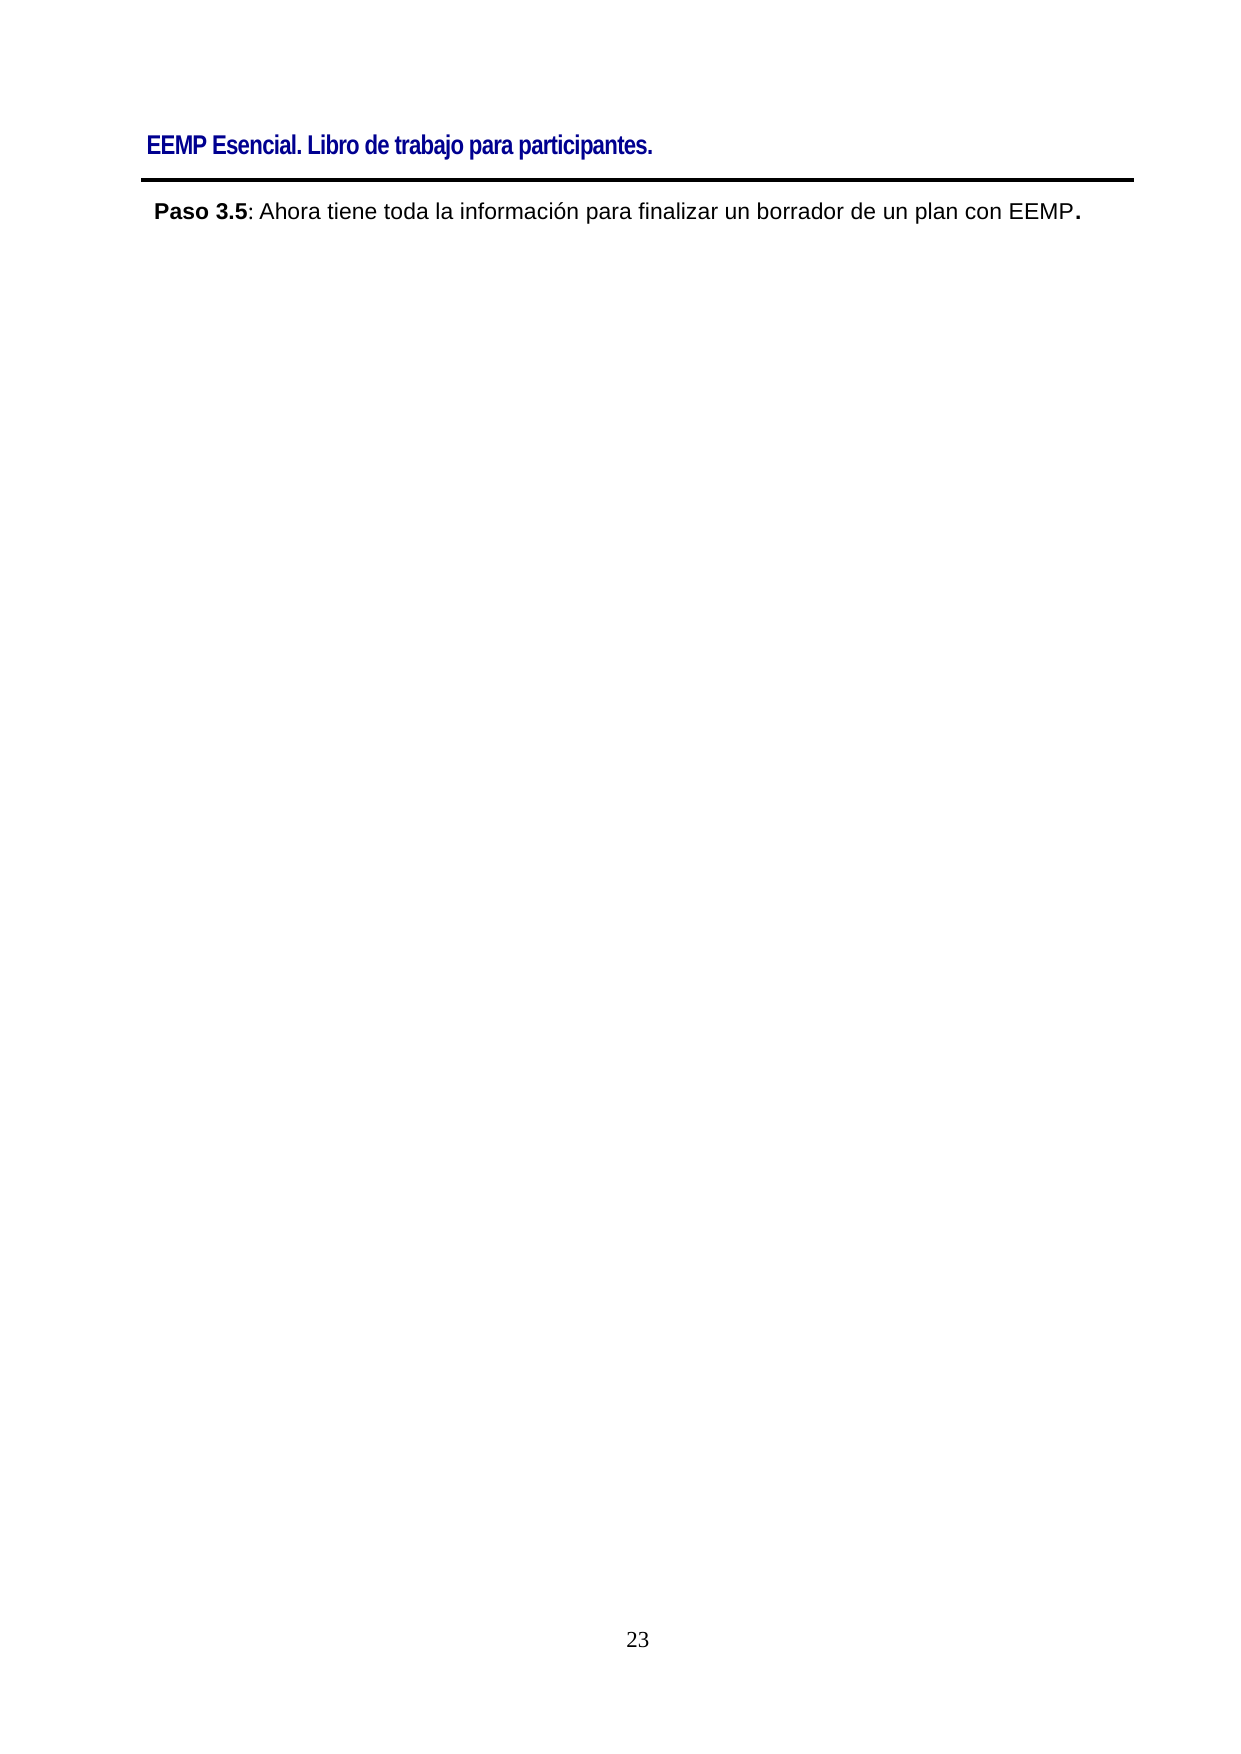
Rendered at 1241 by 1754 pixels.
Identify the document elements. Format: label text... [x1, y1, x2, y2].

text Paso 3.5: Ahora tiene toda la información para finalizar un borrador de un plan con EEMP. [154, 199, 1144, 225]
text EEMP Esencial. Libro de trabajo para participantes. [146, 129, 1144, 161]
